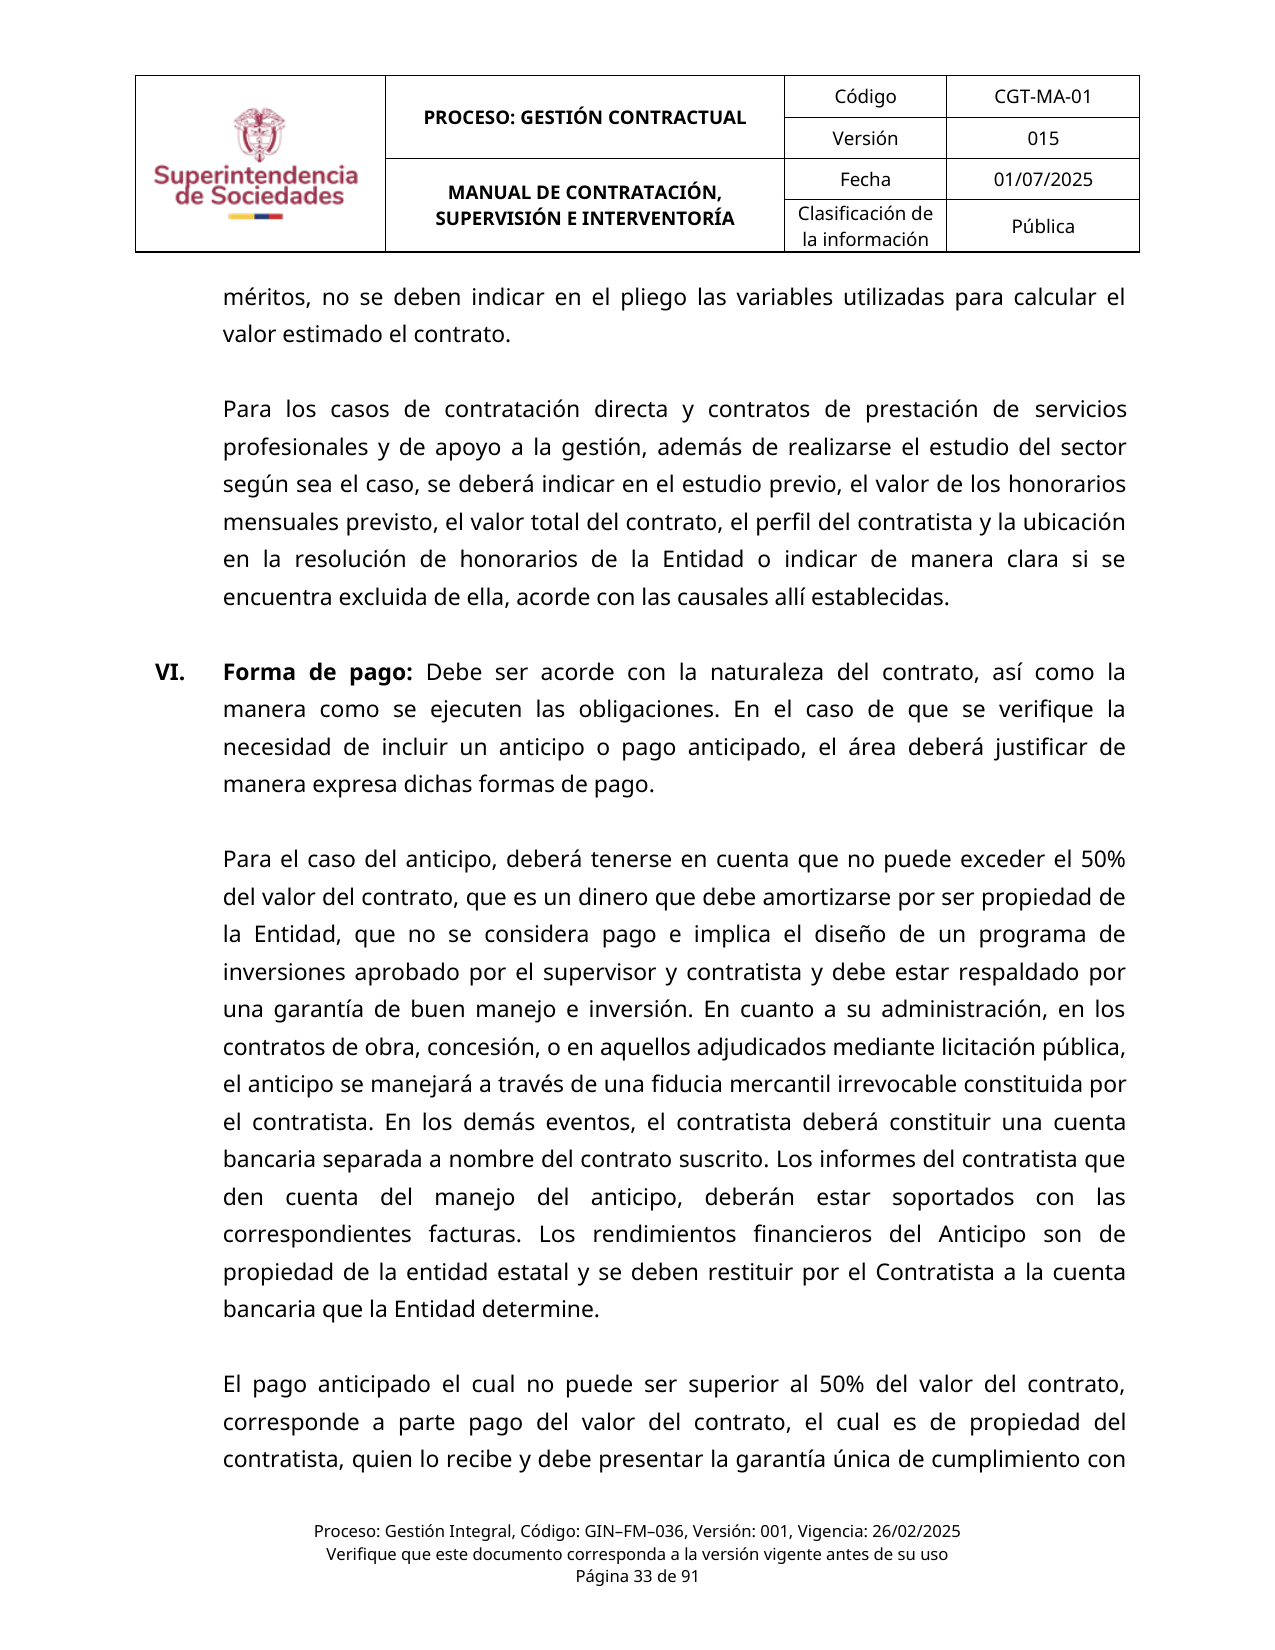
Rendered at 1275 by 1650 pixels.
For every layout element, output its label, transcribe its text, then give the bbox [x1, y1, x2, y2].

list Forma de pago: Debe ser acorde con la naturaleza del contrato, así como la manera como se ejecuten las obligaciones. En el caso de que se verifique la necesidad de incluir un anticipo o pago anticipado, el área deberá justificar de manera expresa dichas formas de pago. [185, 656, 1127, 799]
text Para el caso del anticipo, deberá tenerse en cuenta que no puede exceder el 50% del valor del contrato, que es un dinero que debe amortizarse por ser propiedad de la Entidad, que no se considera pago e implica el diseño de un programa de inversiones aprobado por el supervisor y contratista y debe estar respaldado por una garantía de buen manejo e inversión. En cuanto a su administración, en los contratos de obra, concesión, o en aquellos adjudicados mediante licitación pública, el anticipo se manejará a través de una fiducia mercantil irrevocable constituida por el contratista. En los demás eventos, el contratista deberá constituir una cuenta bancaria separada a nombre del contrato suscrito. Los informes del contratista que den cuenta del manejo del anticipo, deberán estar soportados con las correspondientes facturas. Los rendimientos financieros del Anticipo son de propiedad de la entidad estatal y se deben restituir por el Contratista a la cuenta bancaria que la Entidad determine. [223, 843, 1127, 1324]
text Para los casos de contratación directa y contratos de prestación de servicios profesionales y de apoyo a la gestión, además de realizarse el estudio del sector según sea el caso, se deberá indicar en el estudio previo, el valor de los honorarios mensuales previsto, el valor total del contrato, el perfil del contratista y la ubicación en la resolución de honorarios de la Entidad o indicar de manera clara si se encuentra excluida de ella, acorde con las causales allí establecidas. [223, 393, 1127, 612]
picture [142, 96, 376, 230]
